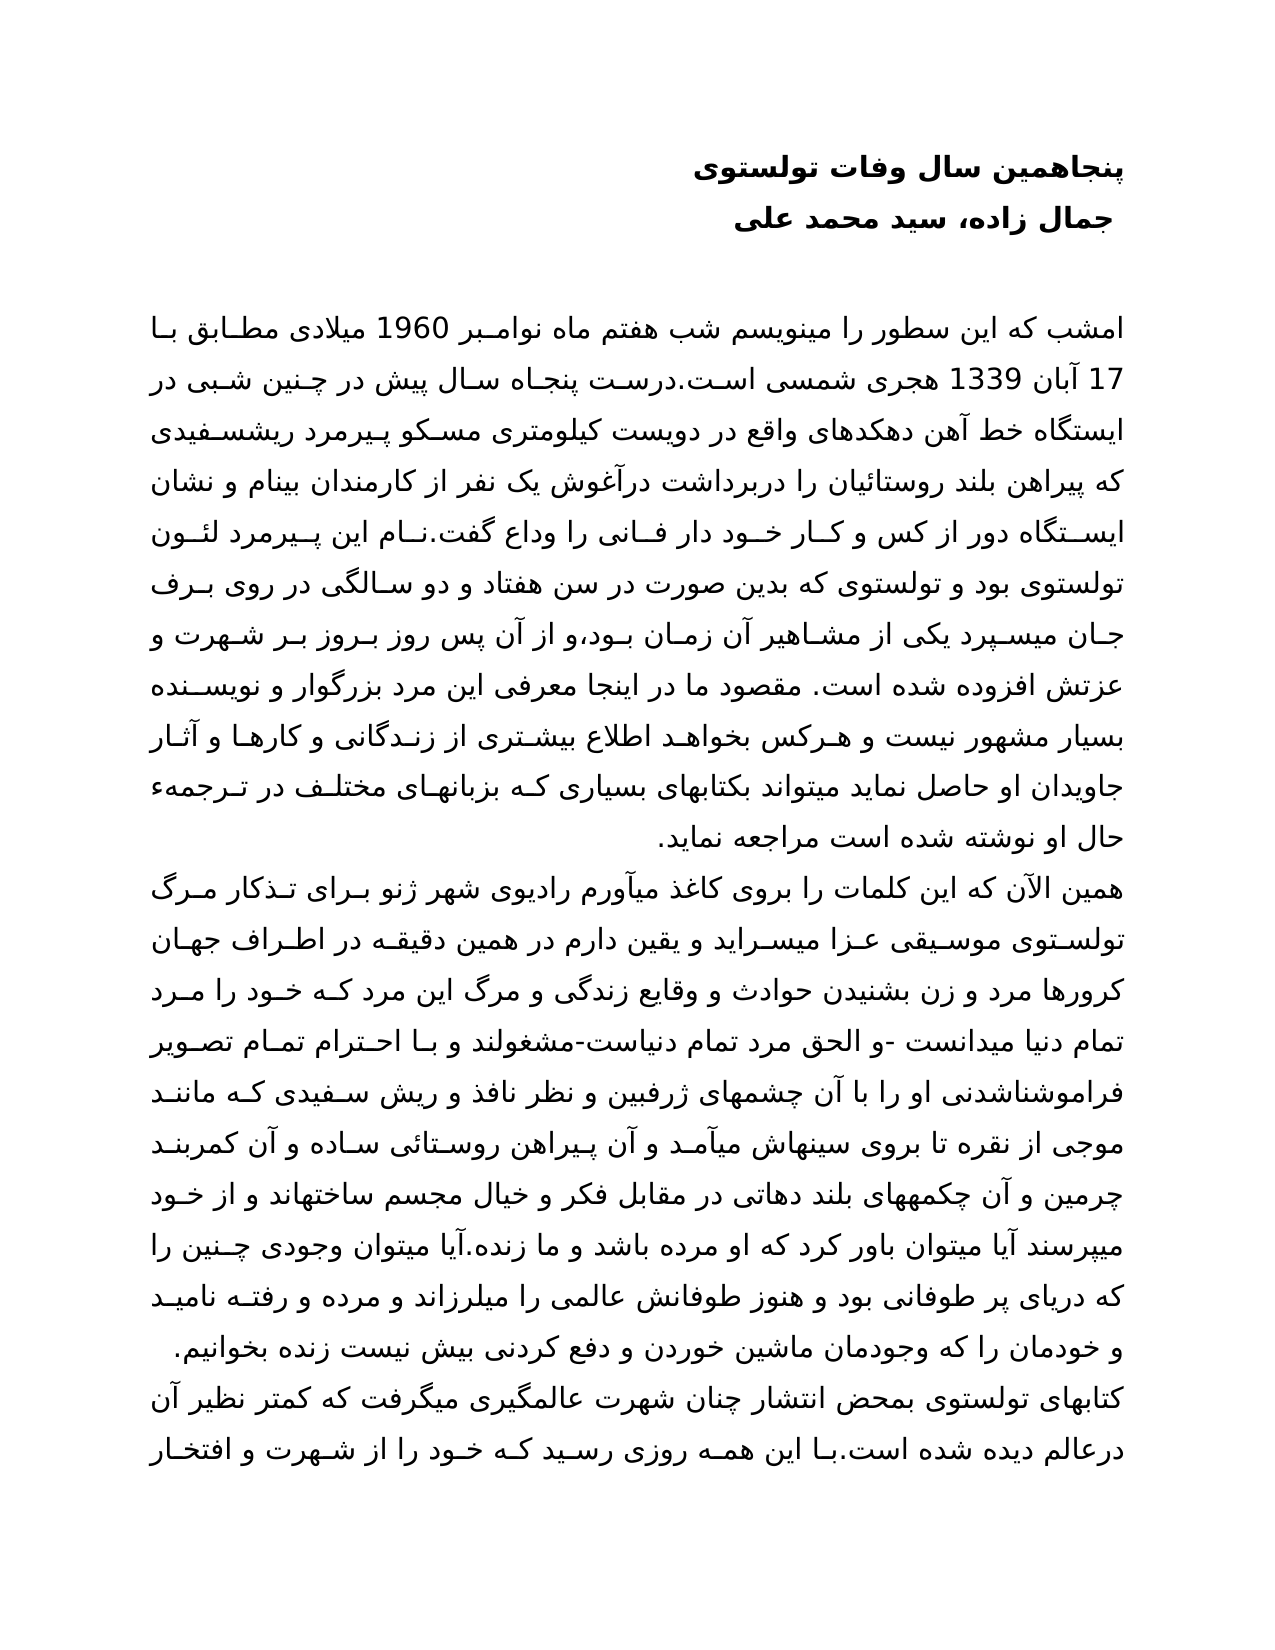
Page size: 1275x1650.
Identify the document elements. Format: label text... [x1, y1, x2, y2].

text همین الآن که این کلمات را بروی کاغذ می‏آورم رادیوی شهر ژنو برای تذکار مرگ تولستوی‏ موسیقی عزا میسراید و یقین دارم در همین دقیقه در اطراف جهان کرورها مرد و زن بشنیدن حوادث‏ و وقایع زندگی و مرگ این مرد که خود را مرد تمام دنیا می‏دانست -و الحق مرد تمام دنیاست-مشغولند و با احترام تمام تصویر فراموش‏ناشدنی او را با آن چشمهای ژرف‏بین و نظر نافذ و ریش سفیدی که‏ مانند موجی از نقره تا بروی سینه‏اش می‏آمد و آن پیراهن روستائی ساده و آن کمربند چرمین‏ و آن چکمه‏های بلند دهاتی در مقابل فکر و خیال مجسم ساخته‏اند و از خود می‏پرسند آیا میتوان باور کرد که او مرده باشد و ما زنده.آیا میتوان وجودی چنین را که دریای پر طوفانی بود و هنوز طوفانش عالمی را میلرزاند و مرده و رفته نامید و خودمان را که وجودمان ماشین خوردن و دفع کردنی‏ بیش نیست زنده بخوانیم. [150, 872, 1125, 1364]
text امشب که این سطور را می‏نویسم شب هفتم ماه نوامبر 1960 میلادی مطابق با 17 آبان 1339 هجری شمسی است.درست پنجاه سال پیش در چنین شبی در ایستگاه خط آهن دهکده‏ای واقع در دویست کیلومتری مسکو پیرمرد ریش‏سفیدی که پیراهن بلند روستائیان را دربرداشت درآغوش یک نفر از کارمندان بی‏نام و نشان ایستگاه دور از کس و کار خود دار فانی را وداع گفت.نام این‏ پیرمرد لئون تولستوی بود و تولستوی که بدین صورت در سن هفتاد و دو سالگی در روی برف جان‏ میسپرد یکی از مشاهیر آن زمان بود،و از آن پس روز بروز بر شهرت و عزتش افزوده شده است. مقصود ما در اینجا معرفی این مرد بزرگوار و نویسنده بسیار مشهور نیست و هرکس بخواهد اطلاع‏ بیشتری از زندگانی و کارها و آثار جاویدان او حاصل نماید میتواند بکتابهای بسیاری که بزبان‏های‏ مختلف در ترجمهء حال او نوشته شده است مراجعه نماید. [150, 311, 1125, 855]
text جمال زاده، سید محمد علی [150, 201, 1125, 235]
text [150, 1381, 1125, 1466]
text پنجاهمین سال وفات تولستوی [150, 150, 1125, 184]
